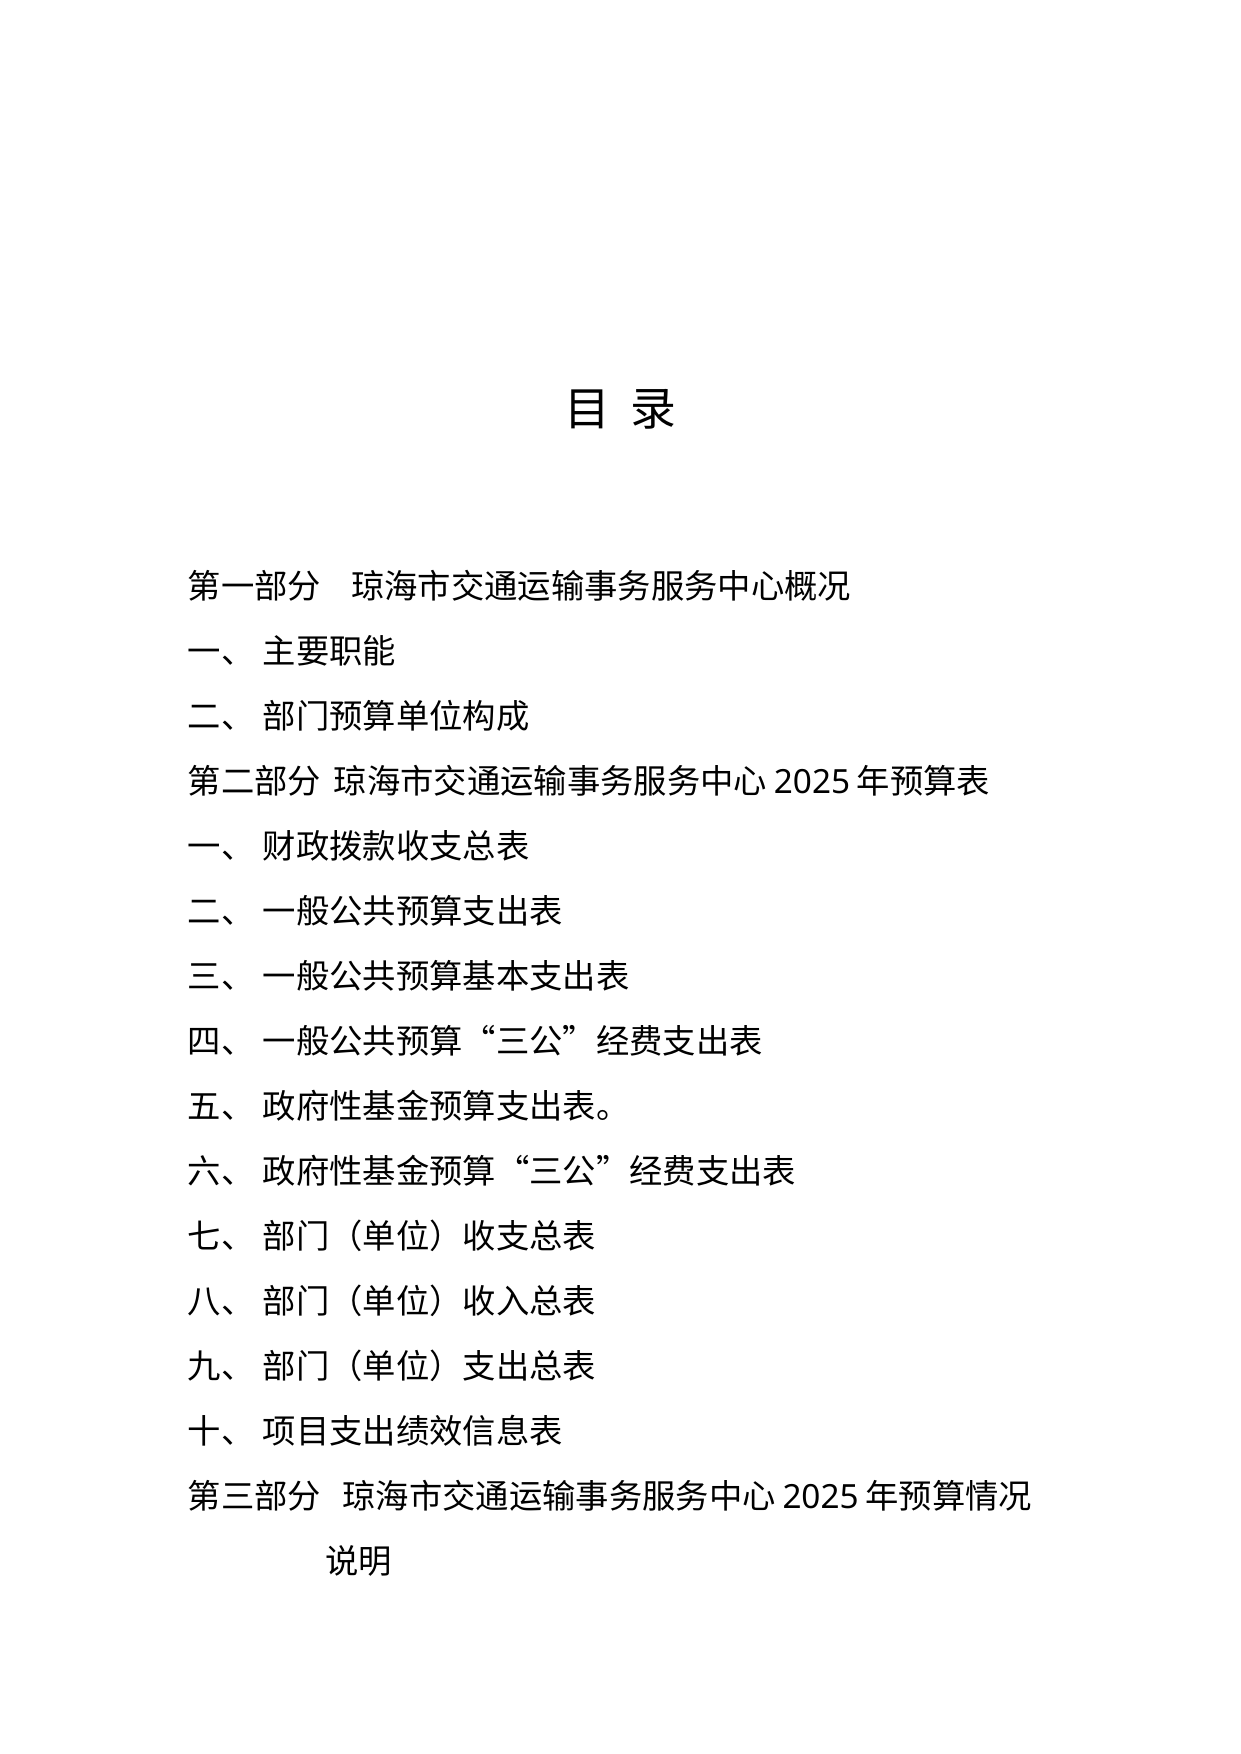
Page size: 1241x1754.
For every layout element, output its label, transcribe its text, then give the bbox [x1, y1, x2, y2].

text 目 录 [187, 357, 1053, 454]
list 政府性基金预算支出表。 [187, 1072, 1053, 1137]
list 财政拨款收支总表 [187, 812, 1053, 877]
list 项目支出绩效信息表 [187, 1397, 1053, 1462]
list 年预算表 [187, 747, 1053, 812]
list 部门（单位）收支总表 [187, 1202, 1053, 1267]
list 主要职能 [187, 617, 1053, 682]
list 一般公共预算支出表 [187, 877, 1053, 942]
list 年预算情况说明 [187, 1462, 1053, 1592]
list 部门（单位）支出总表 [187, 1332, 1053, 1397]
list 一般公共预算“三公”经费支出表 [187, 1007, 1053, 1072]
list 部门（单位）收入总表 [187, 1267, 1053, 1332]
list 一般公共预算基本支出表 [187, 942, 1053, 1007]
list 政府性基金预算“三公”经费支出表 [187, 1137, 1053, 1202]
list 部门预算单位构成 [187, 682, 1053, 747]
list 概况 [187, 552, 1053, 617]
